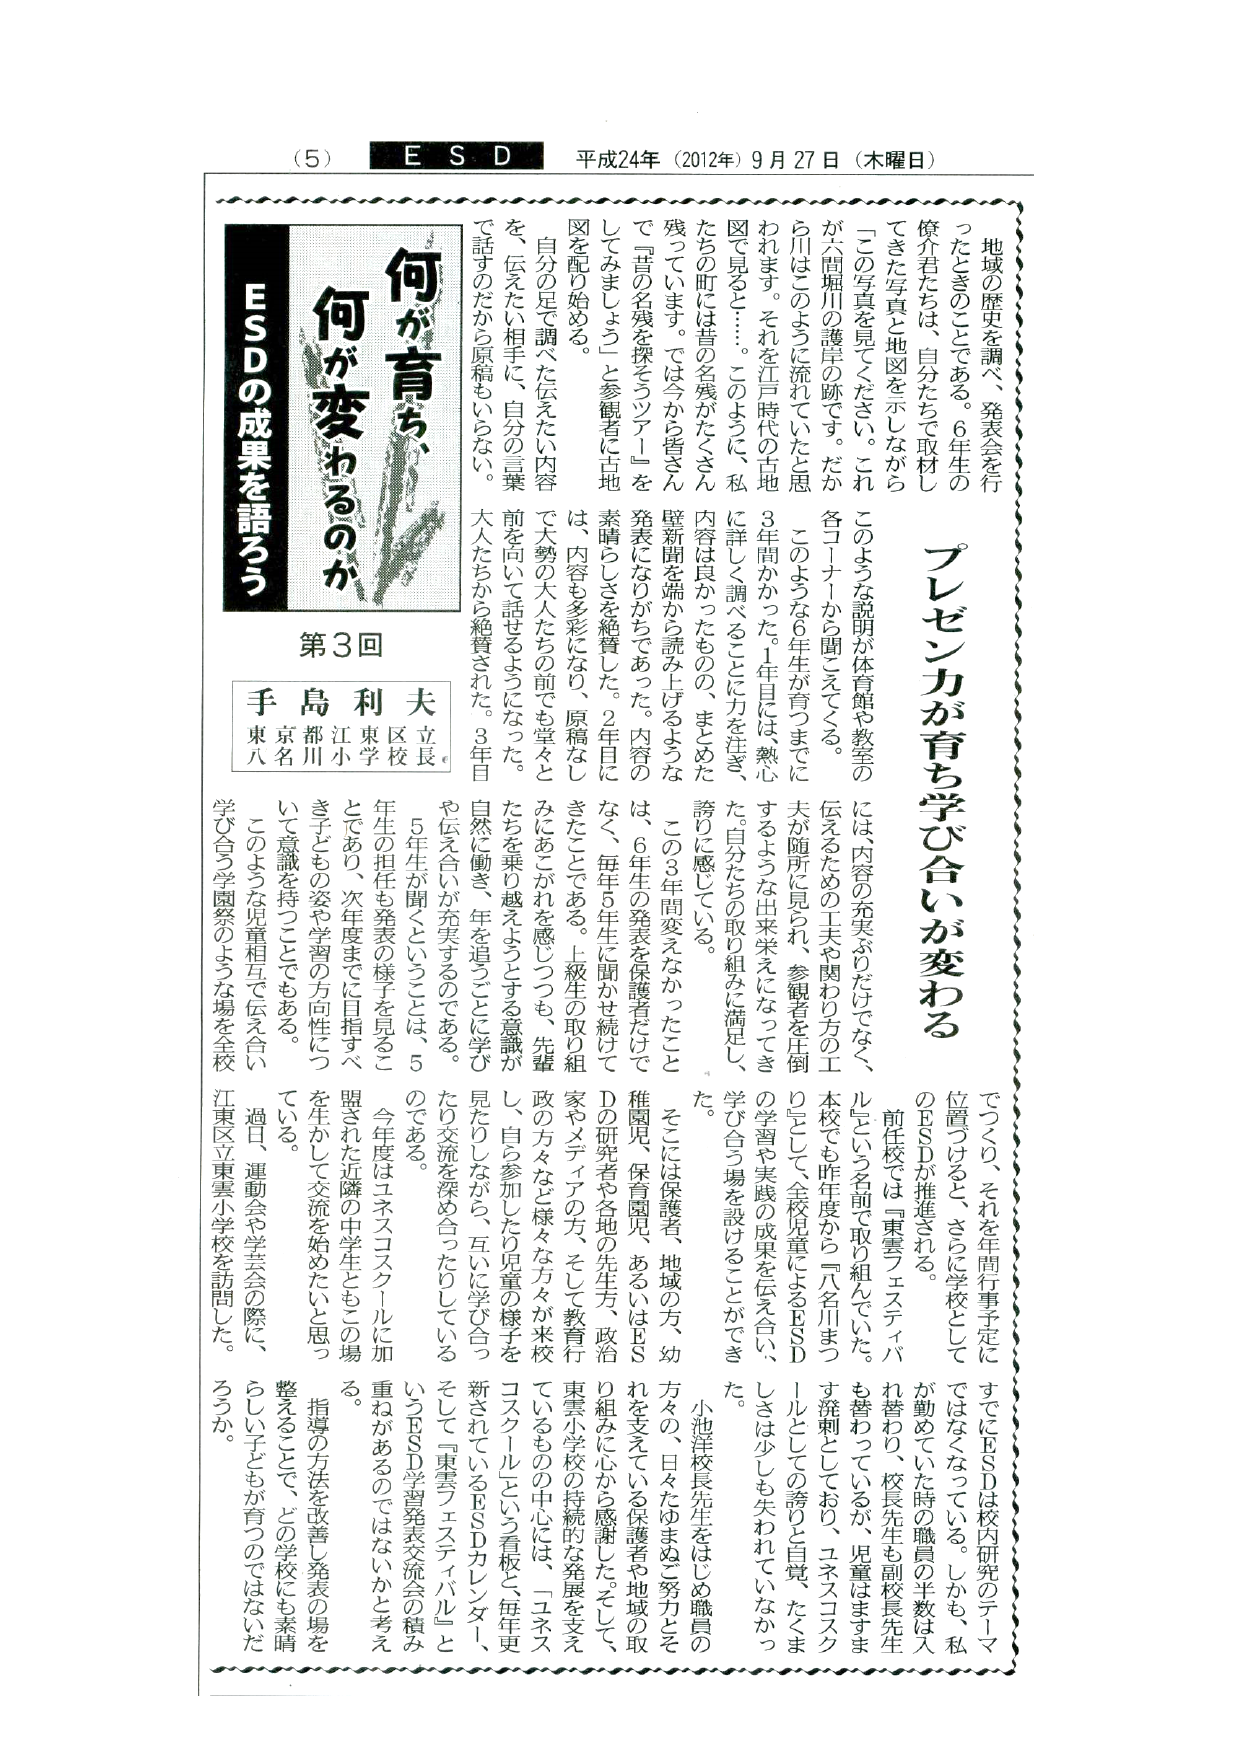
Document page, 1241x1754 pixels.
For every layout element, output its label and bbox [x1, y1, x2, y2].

picture [175, 105, 1034, 1696]
